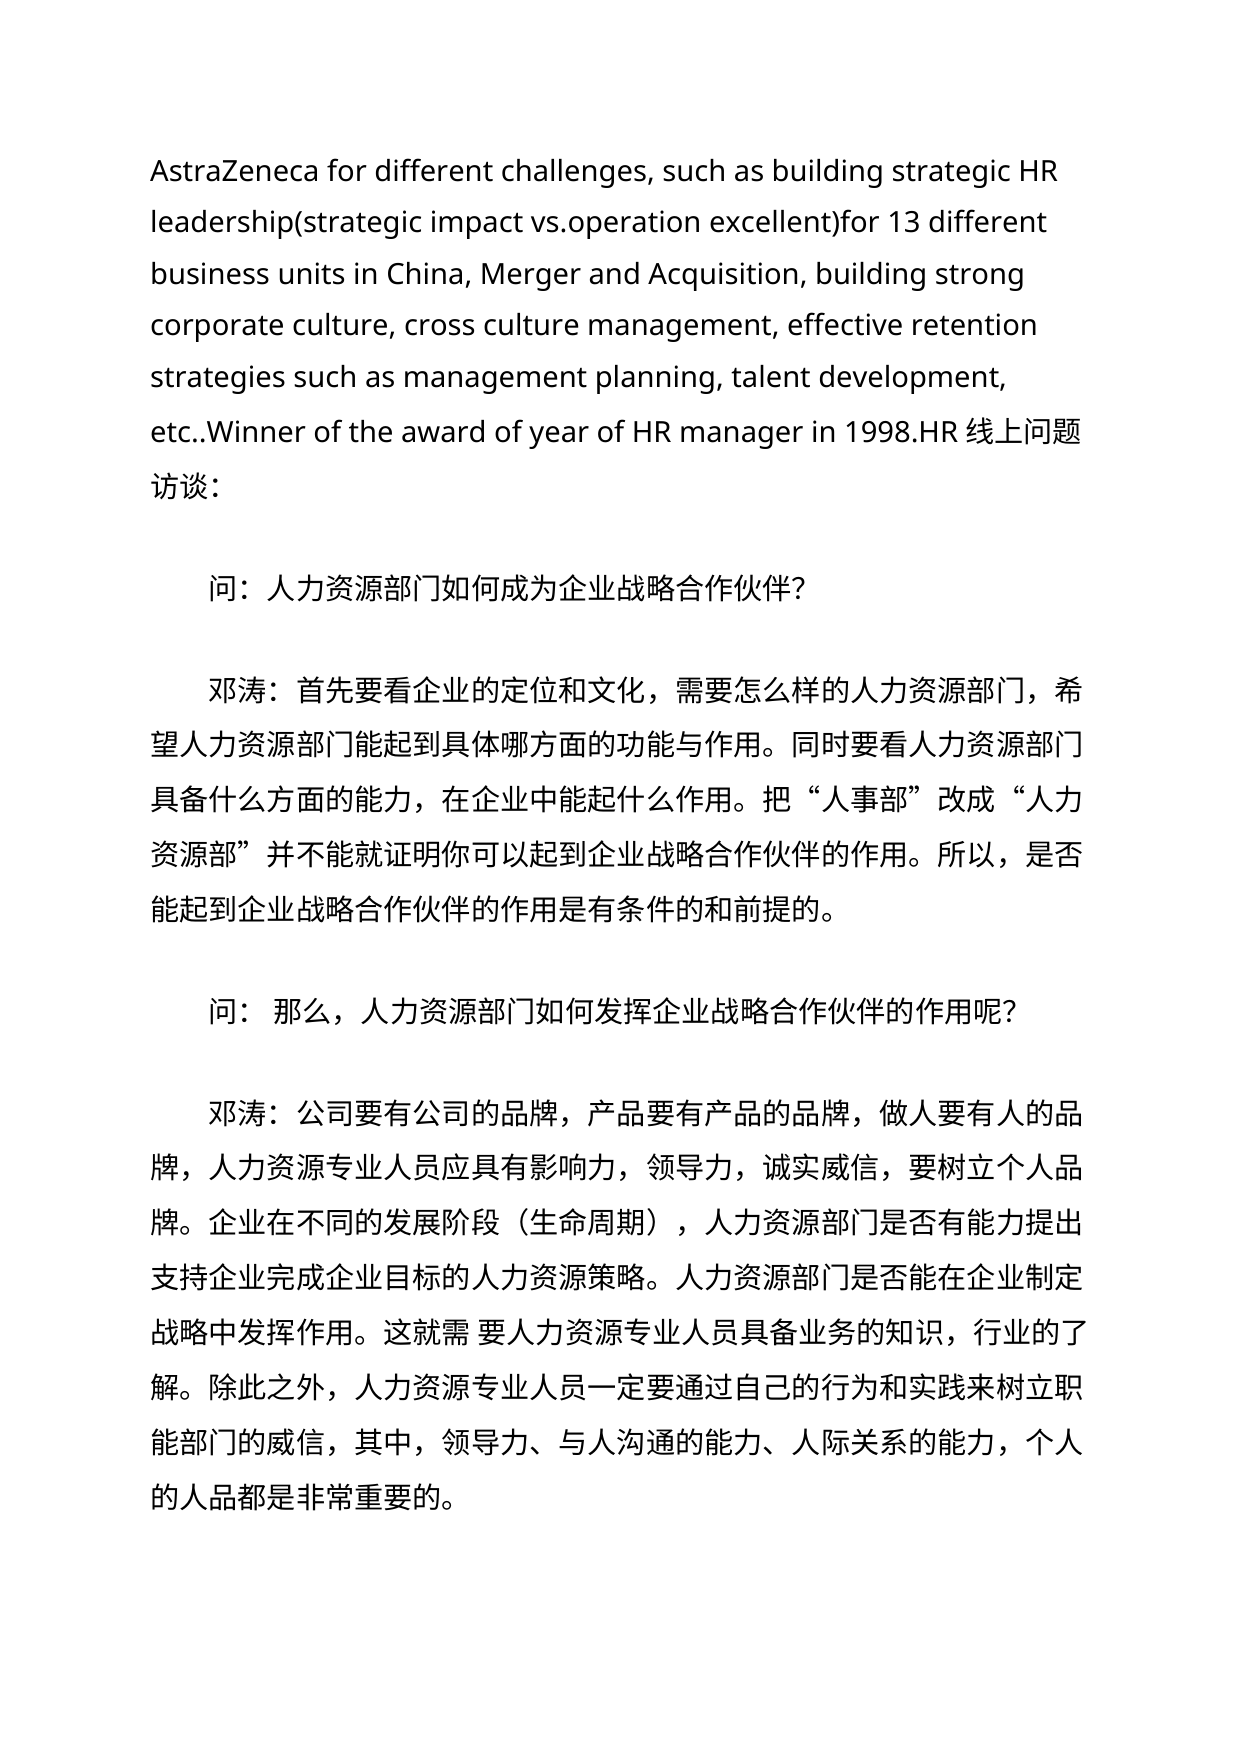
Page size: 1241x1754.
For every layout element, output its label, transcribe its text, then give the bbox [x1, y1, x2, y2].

text 问： 那么，人力资源部门如何发挥企业战略合作伙伴的作用呢？ [150, 988, 1090, 1031]
text 邓涛：公司要有公司的品牌，产品要有产品的品牌，做人要有人的品牌，人力资源专业人员应具有影响力，领导力，诚实威信，要树立个人品牌。企业在不同的发展阶段（生命周期），人力资源部门是否有能力提出支持企业完成企业目标的人力资源策略。人力资源部门是否能在企业制定战略中发挥作用。这就需 要人力资源专业人员具备业务的知识，行业的了解。除此之外，人力资源专业人员一定要通过自己的行为和实践来树立职能部门的威信，其中，领导力、与人沟通的能力、人际关系的能力，个人的人品都是非常重要的。 [150, 1090, 1090, 1517]
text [150, 150, 1090, 506]
text 邓涛：首先要看企业的定位和文化，需要怎么样的人力资源部门，希望人力资源部门能起到具体哪方面的功能与作用。同时要看人力资源部门具备什么方面的能力，在企业中能起什么作用。把“人事部”改成“人力资源部”并不能就证明你可以起到企业战略合作伙伴的作用。所以，是否能起到企业战略合作伙伴的作用是有条件的和前提的。 [150, 667, 1090, 929]
text 问：人力资源部门如何成为企业战略合作伙伴？ [150, 565, 1090, 608]
